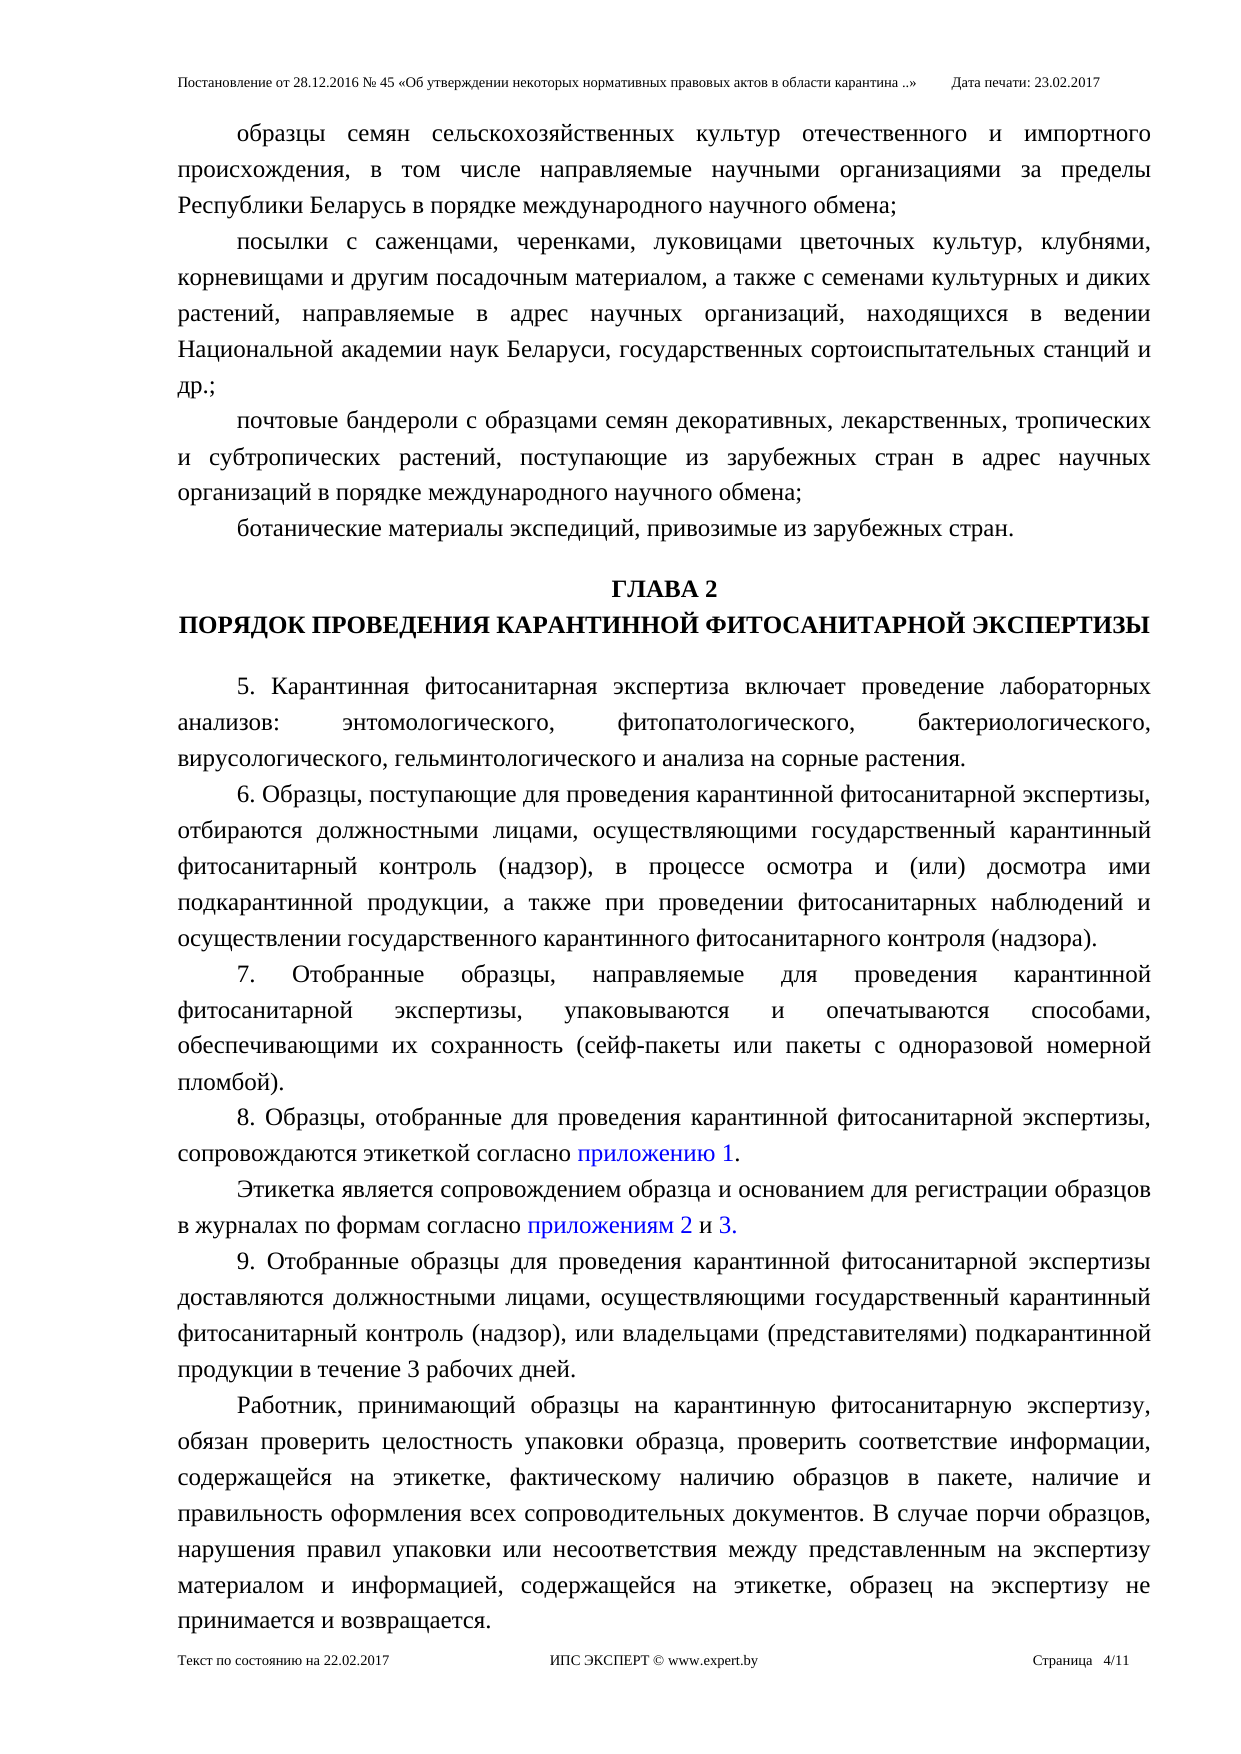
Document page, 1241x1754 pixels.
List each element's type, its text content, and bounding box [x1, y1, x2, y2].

text Работник, принимающий образцы на карантинную фитосанитарную экспертизу, обязан проверить целостность упаковки образца, проверить соответствие информации, содержащейся на этикетке, фактическому наличию образцов в пакете, наличие и правильность оформления всех сопроводительных документов. В случае порчи образцов, нарушения правил упаковки или несоответствия между представленным на экспертизу материалом и информацией, содержащейся на этикетке, образец на экспертизу не принимается и возвращается. [177, 1390, 1152, 1634]
text 7. Отобранные образцы, направляемые для проведения карантинной фитосанитарной экспертизы, упаковываются и опечатываются способами, обеспечивающими их сохранность (сейф-пакеты или пакеты с одноразовой номерной пломбой). [177, 959, 1152, 1095]
text посылки с саженцами, черенками, луковицами цветочных культур, клубнями, корневищами и другим посадочным материалом, а также с семенами культурных и диких растений, направляемые в адрес научных организаций, находящихся в ведении Национальной академии наук Беларуси, государственных сортоиспытательных станций и др.; [177, 226, 1152, 398]
text Этикетка является сопровождением образца и основанием для регистрации образцов в журналах по формам согласно приложениям 2 и 3. [177, 1174, 1152, 1239]
text 8. Образцы, отобранные для проведения карантинной фитосанитарной экспертизы, сопровождаются этикеткой согласно приложению 1. [177, 1102, 1152, 1167]
text ГЛАВА 2 ПОРЯДОК ПРОВЕДЕНИЯ КАРАНТИННОЙ ФИТОСАНИТАРНОЙ ЭКСПЕРТИЗЫ [177, 574, 1152, 639]
text 6. Образцы, поступающие для проведения карантинной фитосанитарной экспертизы, отбираются должностными лицами, осуществляющими государственный карантинный фитосанитарный контроль (надзор), в процессе осмотра и (или) досмотра ими подкарантинной продукции, а также при проведении фитосанитарных наблюдений и осуществлении государственного карантинного фитосанитарного контроля (надзора). [177, 779, 1152, 952]
text ботанические материалы экспедиций, привозимые из зарубежных стран. [177, 513, 1152, 542]
text 9. Отобранные образцы для проведения карантинной фитосанитарной экспертизы доставляются должностными лицами, осуществляющими государственный карантинный фитосанитарный контроль (надзор), или владельцами (представителями) подкарантинной продукции в течение 3 рабочих дней. [177, 1246, 1152, 1383]
text образцы семян сельскохозяйственных культур отечественного и импортного происхождения, в том числе направляемые научными организациями за пределы Республики Беларусь в порядке международного научного обмена; [177, 118, 1152, 219]
text почтовые бандероли с образцами семян декоративных, лекарственных, тропических и субтропических растений, поступающие из зарубежных стран в адрес научных организаций в порядке международного научного обмена; [177, 406, 1152, 506]
text 5. Карантинная фитосанитарная экспертиза включает проведение лабораторных анализов: энтомологического, фитопатологического, бактериологического, вирусологического, гельминтологического и анализа на сорные растения. [177, 671, 1152, 772]
